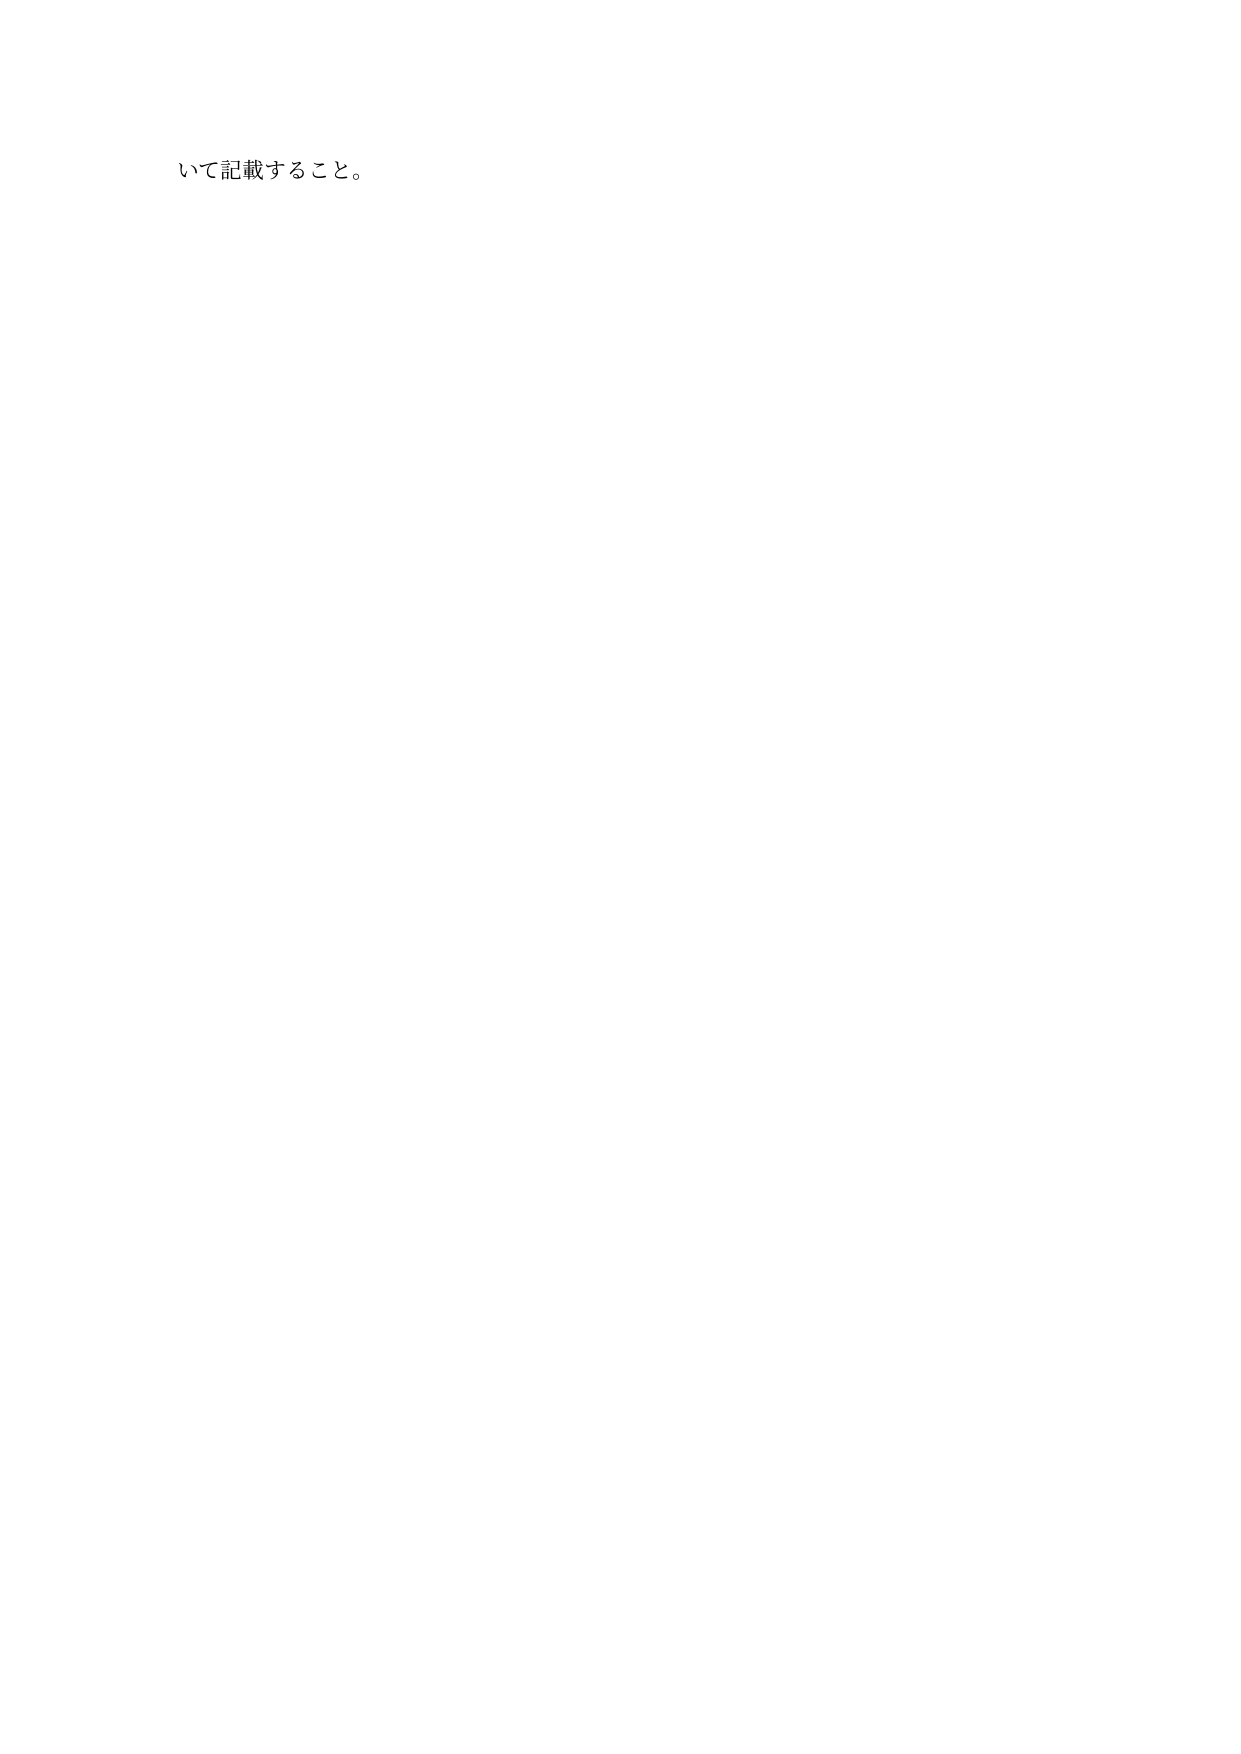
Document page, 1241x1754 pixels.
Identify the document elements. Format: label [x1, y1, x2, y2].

text [148, 154, 1092, 185]
